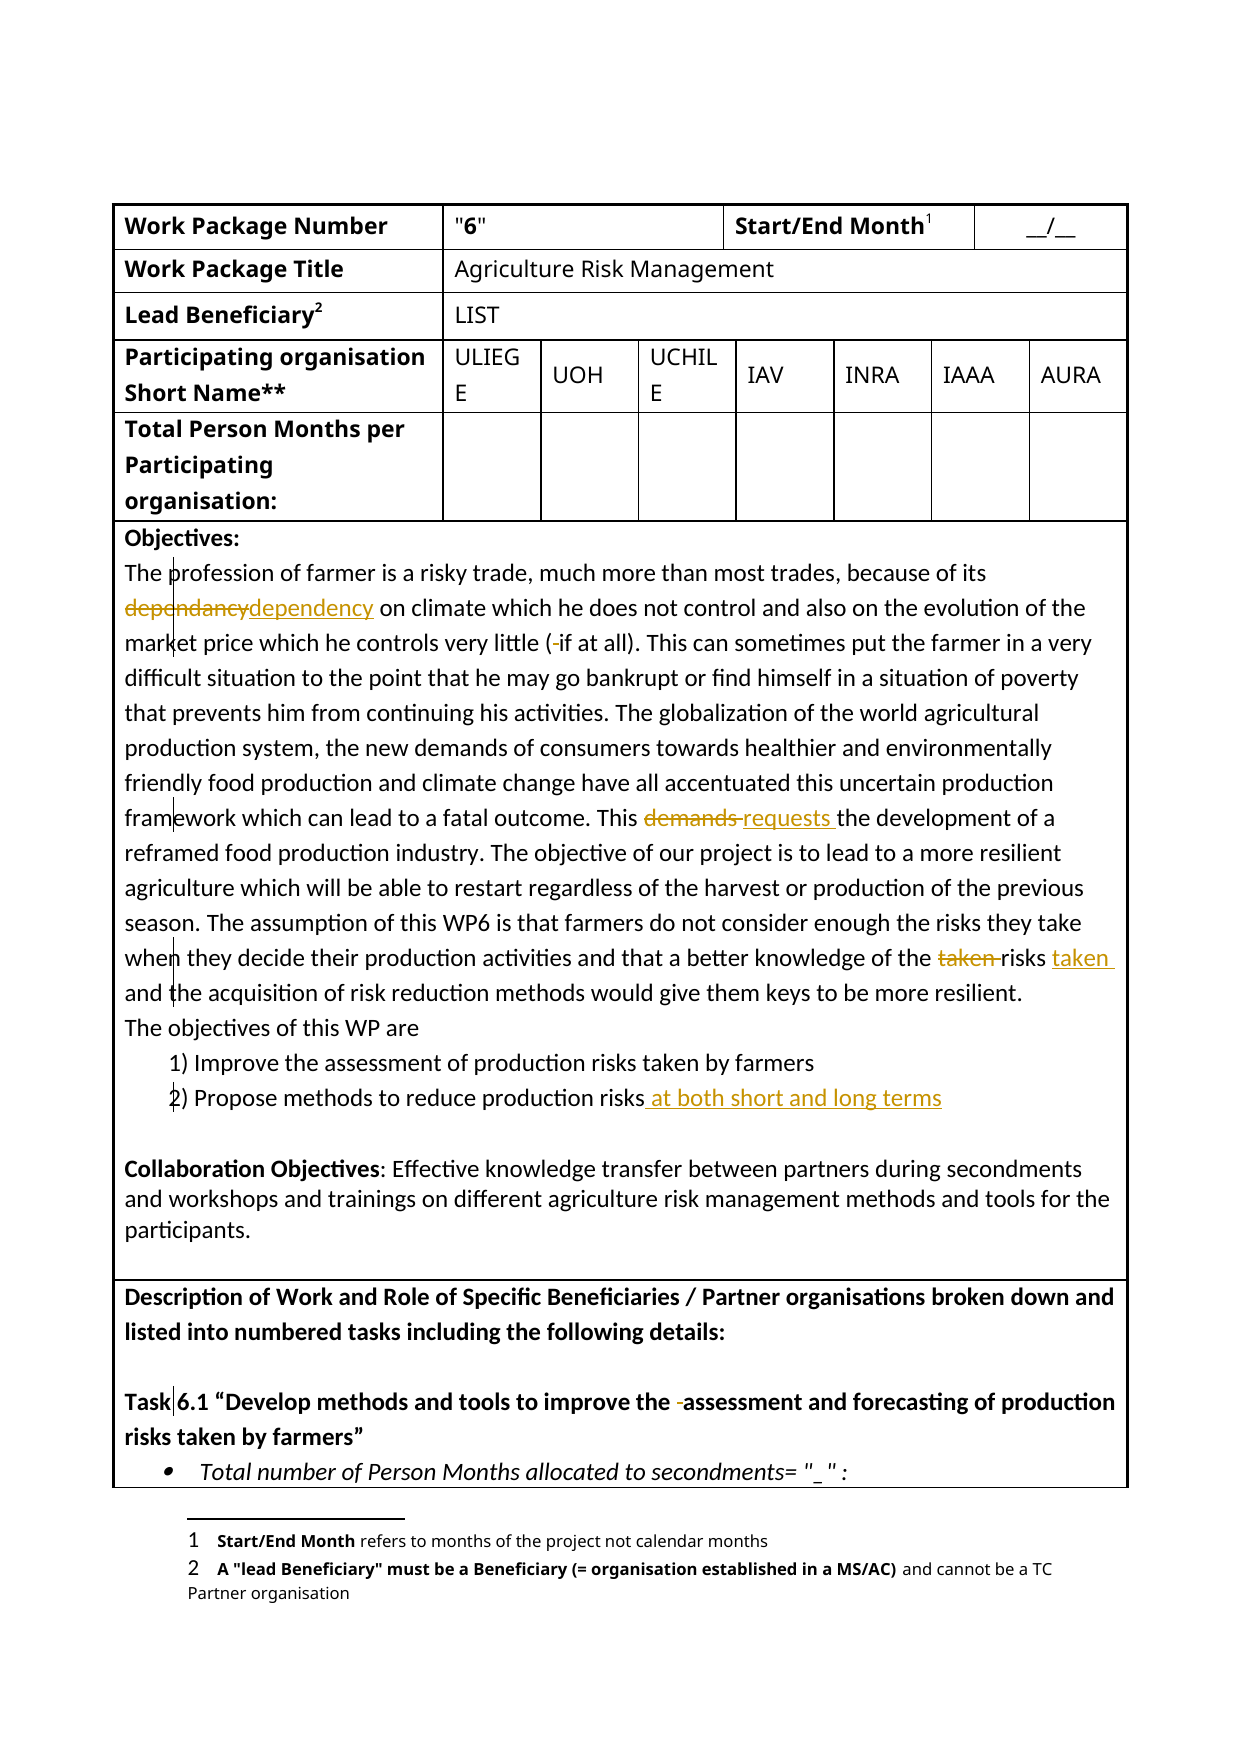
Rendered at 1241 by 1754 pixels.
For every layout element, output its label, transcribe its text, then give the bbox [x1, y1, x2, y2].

table_cell IAV [737, 341, 833, 412]
table_cell Objectives: The profession of farmer is a risky trade, much more than most trades, because of its on climate which he does not control and also on the evolution of the market price which he controls very little (if at all). This can sometimes put the farmer in a very difficult situation to the point that he may go bankrupt or find himself in a situation of poverty that prevents him from continuing his activities. The globalization of the world agricultural production system, the new demands of consumers towards healthier and environmentally friendly food production and climate change have all accentuated this uncertain production framework which can lead to a fatal outcome. This the development of a reframed food production industry. The objective of our project is to lead to a more resilient agriculture which will be able to restart regardless of the harvest or production of the previous season. The assumption of this WP6 is that farmers do not consider enough the risks they take when they decide their production activities and that a better knowledge of the risks and the acquisition of risk reduction methods would give them keys to be more resilient. The objectives of this WP are 1) Improve the assessment of production risks taken by farmers 2) Propose methods to reduce production risks Collaboration Objectives: Effective knowledge transfer between partners during secondments and workshops and trainings on different agriculture risk management methods and tools for the participants. [115, 522, 1126, 1279]
table_cell [835, 413, 931, 520]
table_header __/__ [975, 206, 1126, 248]
table_cell [737, 413, 833, 520]
table_cell INRA [835, 341, 931, 412]
table_cell ULIEGE [444, 341, 540, 412]
table_cell IAAA [932, 341, 1029, 412]
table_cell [115, 1281, 1126, 1486]
table_header Work Package Number [115, 206, 442, 248]
table_cell [932, 413, 1029, 520]
table_cell Work Package Title [115, 250, 442, 292]
table_header Start/End Month [724, 206, 974, 248]
table_header "6" [444, 206, 723, 248]
table_cell UOH [542, 341, 638, 412]
table_cell [1030, 413, 1126, 520]
table_cell [542, 413, 638, 520]
table_cell Total Person Months per Participating organisation: [115, 413, 442, 520]
table_cell LIST [444, 293, 1126, 339]
table_cell [639, 413, 735, 520]
table_cell Participating organisation Short Name** [115, 341, 442, 412]
table_cell UCHILE [639, 341, 735, 412]
table_cell AURA [1030, 341, 1126, 412]
table_cell Lead Beneficiary [115, 293, 442, 339]
table_cell Agriculture Risk Management [444, 250, 1126, 292]
table_cell [444, 413, 540, 520]
